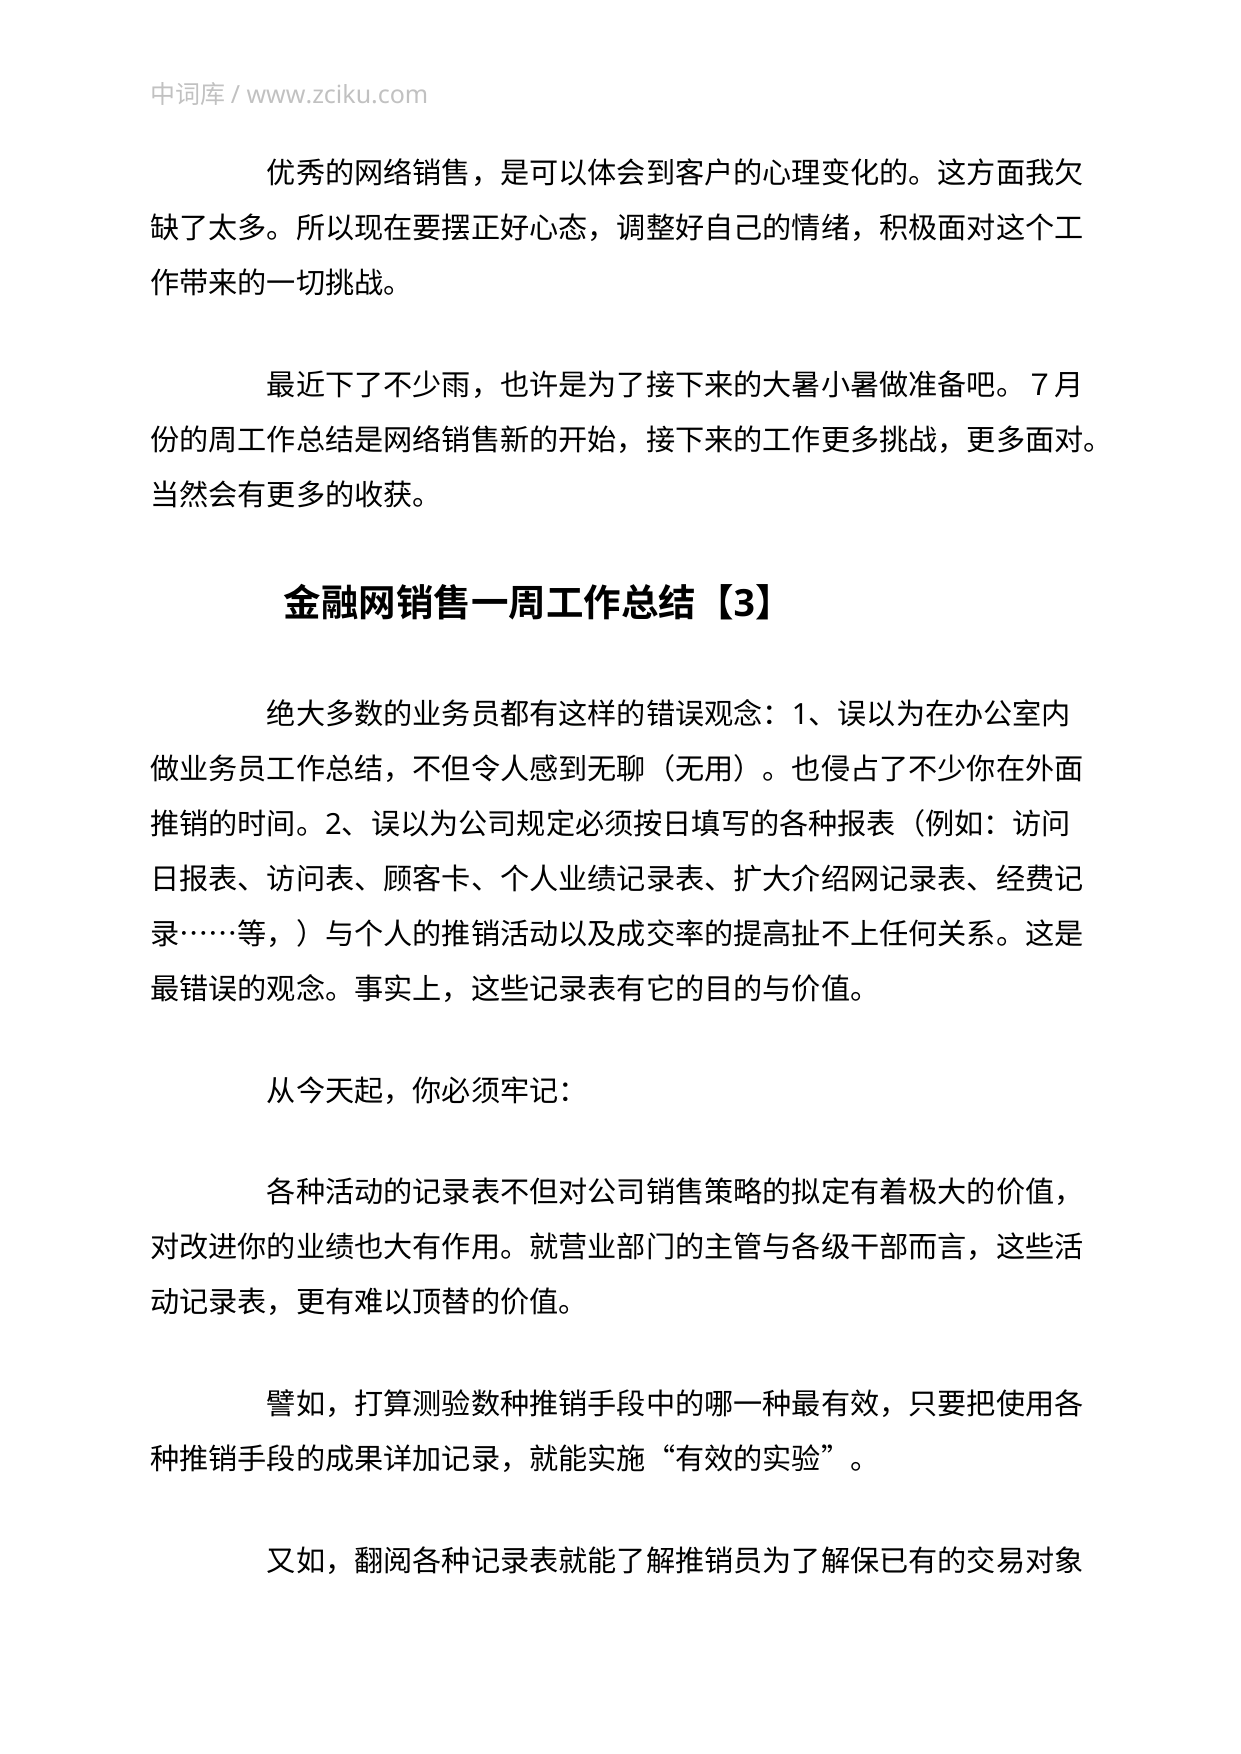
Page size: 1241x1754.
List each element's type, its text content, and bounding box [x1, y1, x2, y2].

text 譬如，打算测验数种推销手段中的哪一种最有效，只要把使用各种推销手段的成果详加记录，就能实施“有效的实验”。 [150, 1381, 1090, 1478]
text 优秀的网络销售，是可以体会到客户的心理变化的。这方面我欠缺了太多。所以现在要摆正好心态，调整好自己的情绪，积极面对这个工作带来的一切挑战。 [150, 150, 1090, 302]
text 绝大多数的业务员都有这样的错误观念：1、误以为在办公室内做业务员工作总结，不但令人感到无聊（无用）。也侵占了不少你在外面推销的时间。2、误以为公司规定必须按日填写的各种报表（例如：访问日报表、访问表、顾客卡、个人业绩记录表、扩大介绍网记录表、经费记录……等，）与个人的推销活动以及成交率的提高扯不上任何关系。这是最错误的观念。事实上，这些记录表有它的目的与价值。 [150, 691, 1090, 1008]
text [150, 1537, 1090, 1579]
text 金融网销售一周工作总结【3】 [150, 573, 1090, 628]
text 各种活动的记录表不但对公司销售策略的拟定有着极大的价值，对改进你的业绩也大有作用。就营业部门的主管与各级干部而言，这些活动记录表，更有难以顶替的价值。 [150, 1169, 1090, 1321]
text 最近下了不少雨，也许是为了接下来的大暑小暑做准备吧。７月份的周工作总结是网络销售新的开始，接下来的工作更多挑战，更多面对。当然会有更多的收获。 [150, 362, 1090, 514]
text 从今天起，你必须牢记： [150, 1067, 1090, 1109]
